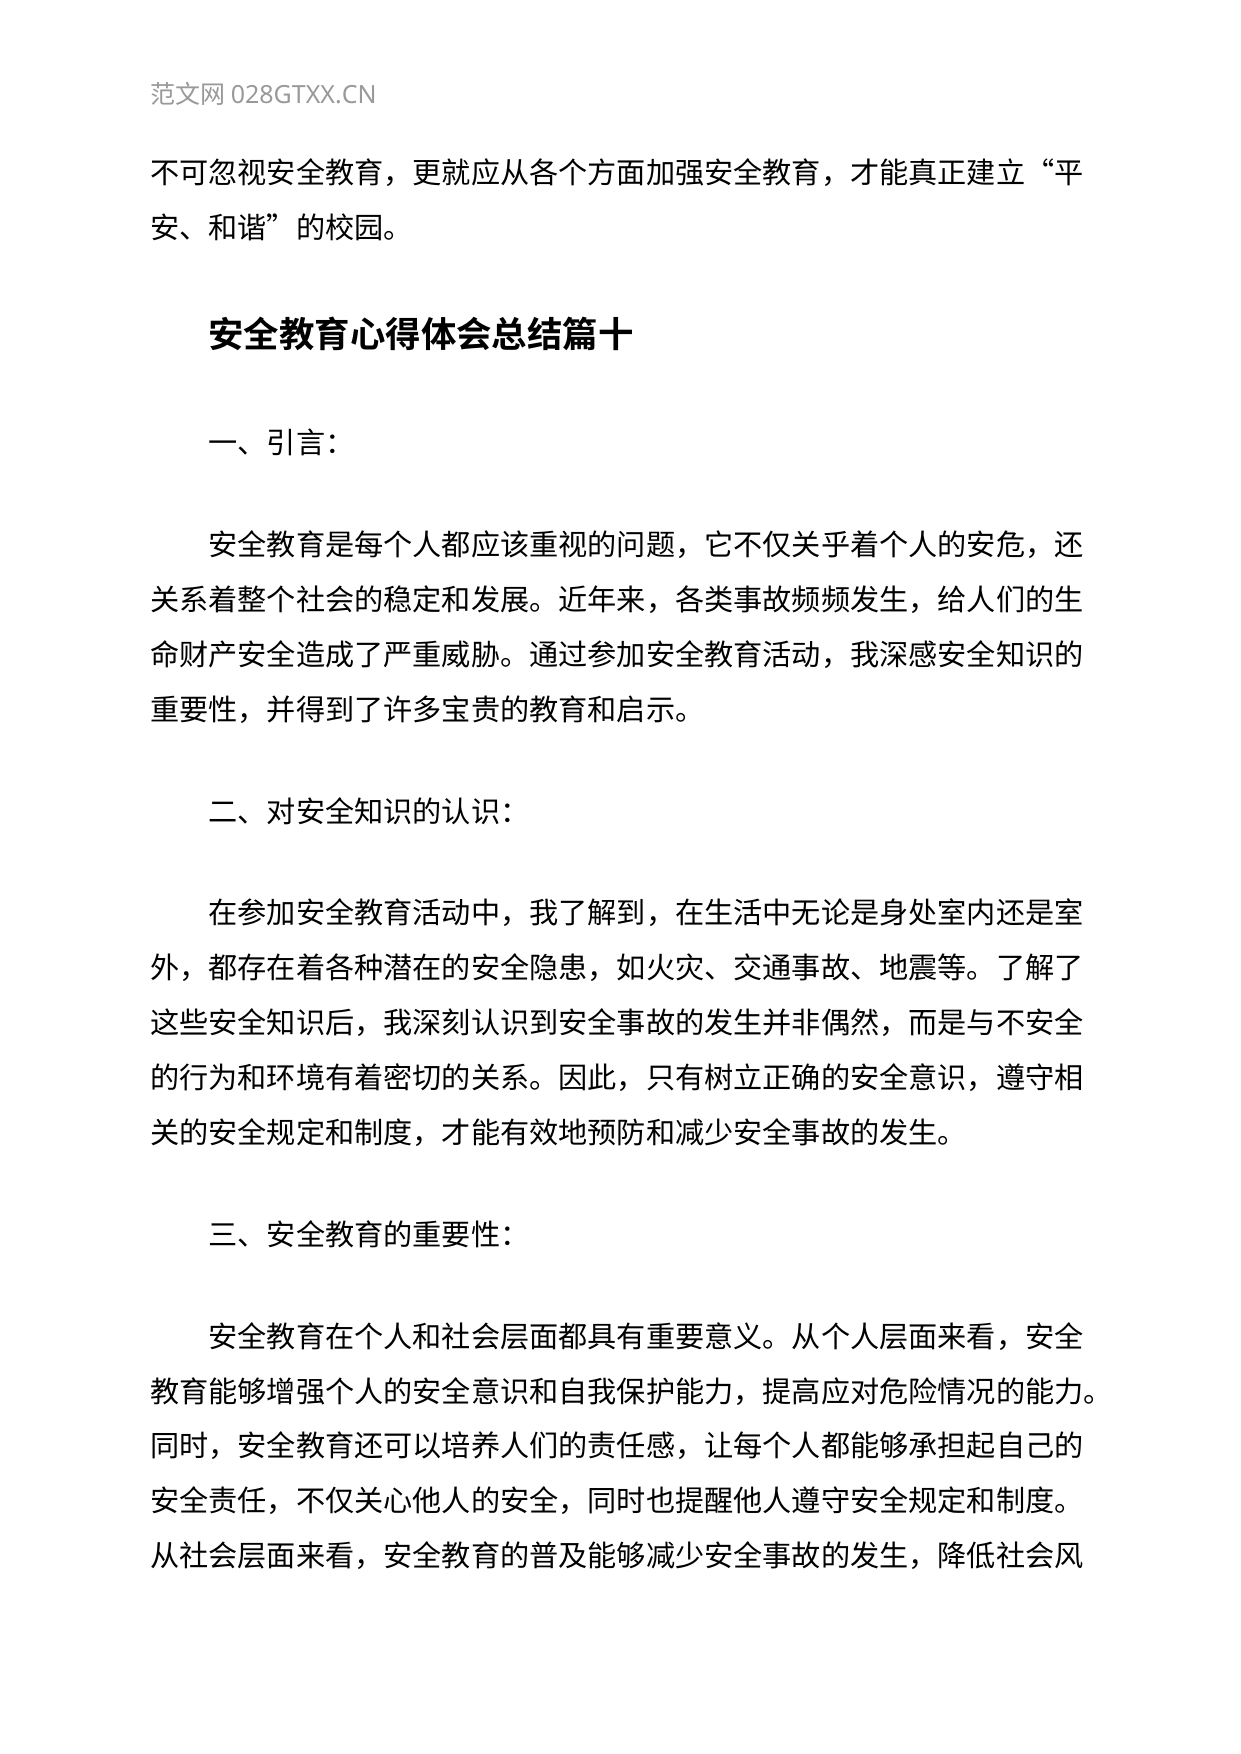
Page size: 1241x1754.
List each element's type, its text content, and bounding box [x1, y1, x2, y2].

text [150, 150, 1090, 247]
text 三、安全教育的重要性： [150, 1211, 1090, 1254]
text 安全教育心得体会总结篇十 [150, 307, 1090, 358]
text 二、对安全知识的认识： [150, 788, 1090, 831]
text 在参加安全教育活动中，我了解到，在生活中无论是身处室内还是室外，都存在着各种潜在的安全隐患，如火灾、交通事故、地震等。了解了这些安全知识后，我深刻认识到安全事故的发生并非偶然，而是与不安全的行为和环境有着密切的关系。因此，只有树立正确的安全意识，遵守相关的安全规定和制度，才能有效地预防和减少安全事故的发生。 [150, 890, 1090, 1152]
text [150, 1313, 1090, 1575]
text 安全教育是每个人都应该重视的问题，它不仅关乎着个人的安危，还关系着整个社会的稳定和发展。近年来，各类事故频频发生，给人们的生命财产安全造成了严重威胁。通过参加安全教育活动，我深感安全知识的重要性，并得到了许多宝贵的教育和启示。 [150, 522, 1090, 729]
text 一、引言： [150, 420, 1090, 462]
